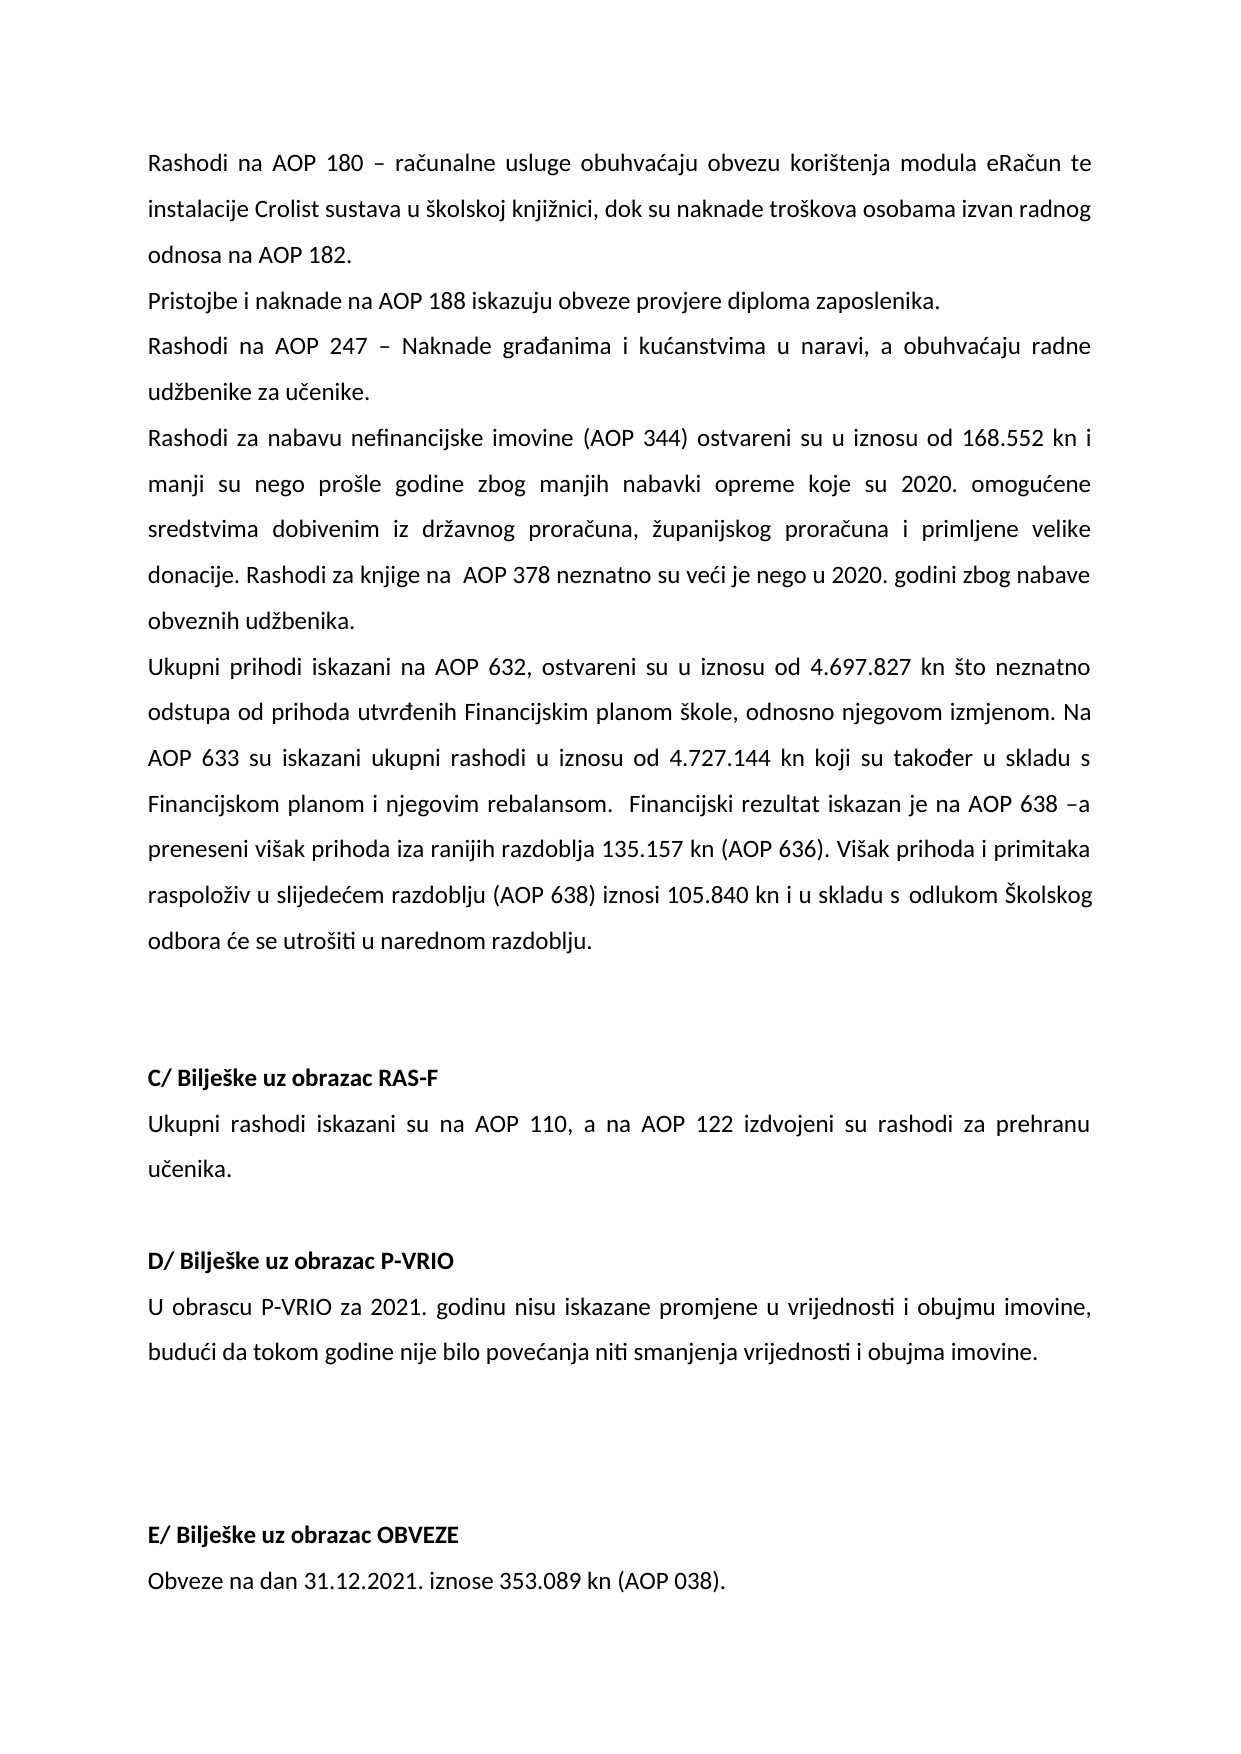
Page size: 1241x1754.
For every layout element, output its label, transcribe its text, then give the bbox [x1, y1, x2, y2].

text Obveze na dan 31.12.2021. iznose 353.089 kn (AOP 038). [148, 1565, 1093, 1596]
text Rashodi na AOP 180 – računalne usluge obuhvaćaju obvezu korištenja modula eRačun te instalacije Crolist sustava u školskoj knjižnici, dok su naknade troškova osobama izvan radnog odnosa na AOP 182. [148, 148, 1093, 269]
text Pristojbe i naknade na AOP 188 iskazuju obveze provjere diploma zaposlenika. [148, 285, 1093, 315]
text U obrascu P-VRIO za 2021. godinu nisu iskazane promjene u vrijednosti i obujmu imovine, budući da tokom godine nije bilo povećanja niti smanjenja vrijednosti i obujma imovine. [148, 1291, 1093, 1367]
text Ukupni prihodi iskazani na AOP 632, ostvareni su u iznosu od 4.697.827 kn što neznatno odstupa od prihoda utvrđenih Financijskim planom škole, odnosno njegovom izmjenom. Na AOP 633 su iskazani ukupni rashodi u iznosu od 4.727.144 kn koji su također u skladu s Financijskom planom i njegovim rebalansom. Financijski rezultat iskazan je na AOP 638 –a preneseni višak prihoda iza ranijih razdoblja 135.157 kn (AOP 636). Višak prihoda i primitaka raspoloživ u slijedećem razdoblju (AOP 638) iznosi 105.840 kn i u skladu s odlukom Školskog odbora će se utrošiti u narednom razdoblju. [148, 651, 1093, 956]
text D/ Bilješke uz obrazac P-VRIO [148, 1245, 1093, 1276]
text C/ Bilješke uz obrazac RAS-F [148, 1062, 1093, 1093]
text Rashodi na AOP 247 – Naknade građanima i kućanstvima u naravi, a obuhvaćaju radne udžbenike za učenike. [148, 331, 1093, 407]
text Rashodi za nabavu nefinancijske imovine (AOP 344) ostvareni su u iznosu od 168.552 kn i manji su nego prošle godine zbog manjih nabavki opreme koje su 2020. omogućene sredstvima dobivenim iz državnog proračuna, županijskog proračuna i primljene velike donacije. Rashodi za knjige na AOP 378 neznatno su veći je nego u 2020. godini zbog nabave obveznih udžbenika. [148, 422, 1093, 635]
text E/ Bilješke uz obrazac OBVEZE [148, 1519, 1093, 1550]
text Ukupni rashodi iskazani su na AOP 110, a na AOP 122 izdvojeni su rashodi za prehranu učenika. [148, 1108, 1093, 1184]
